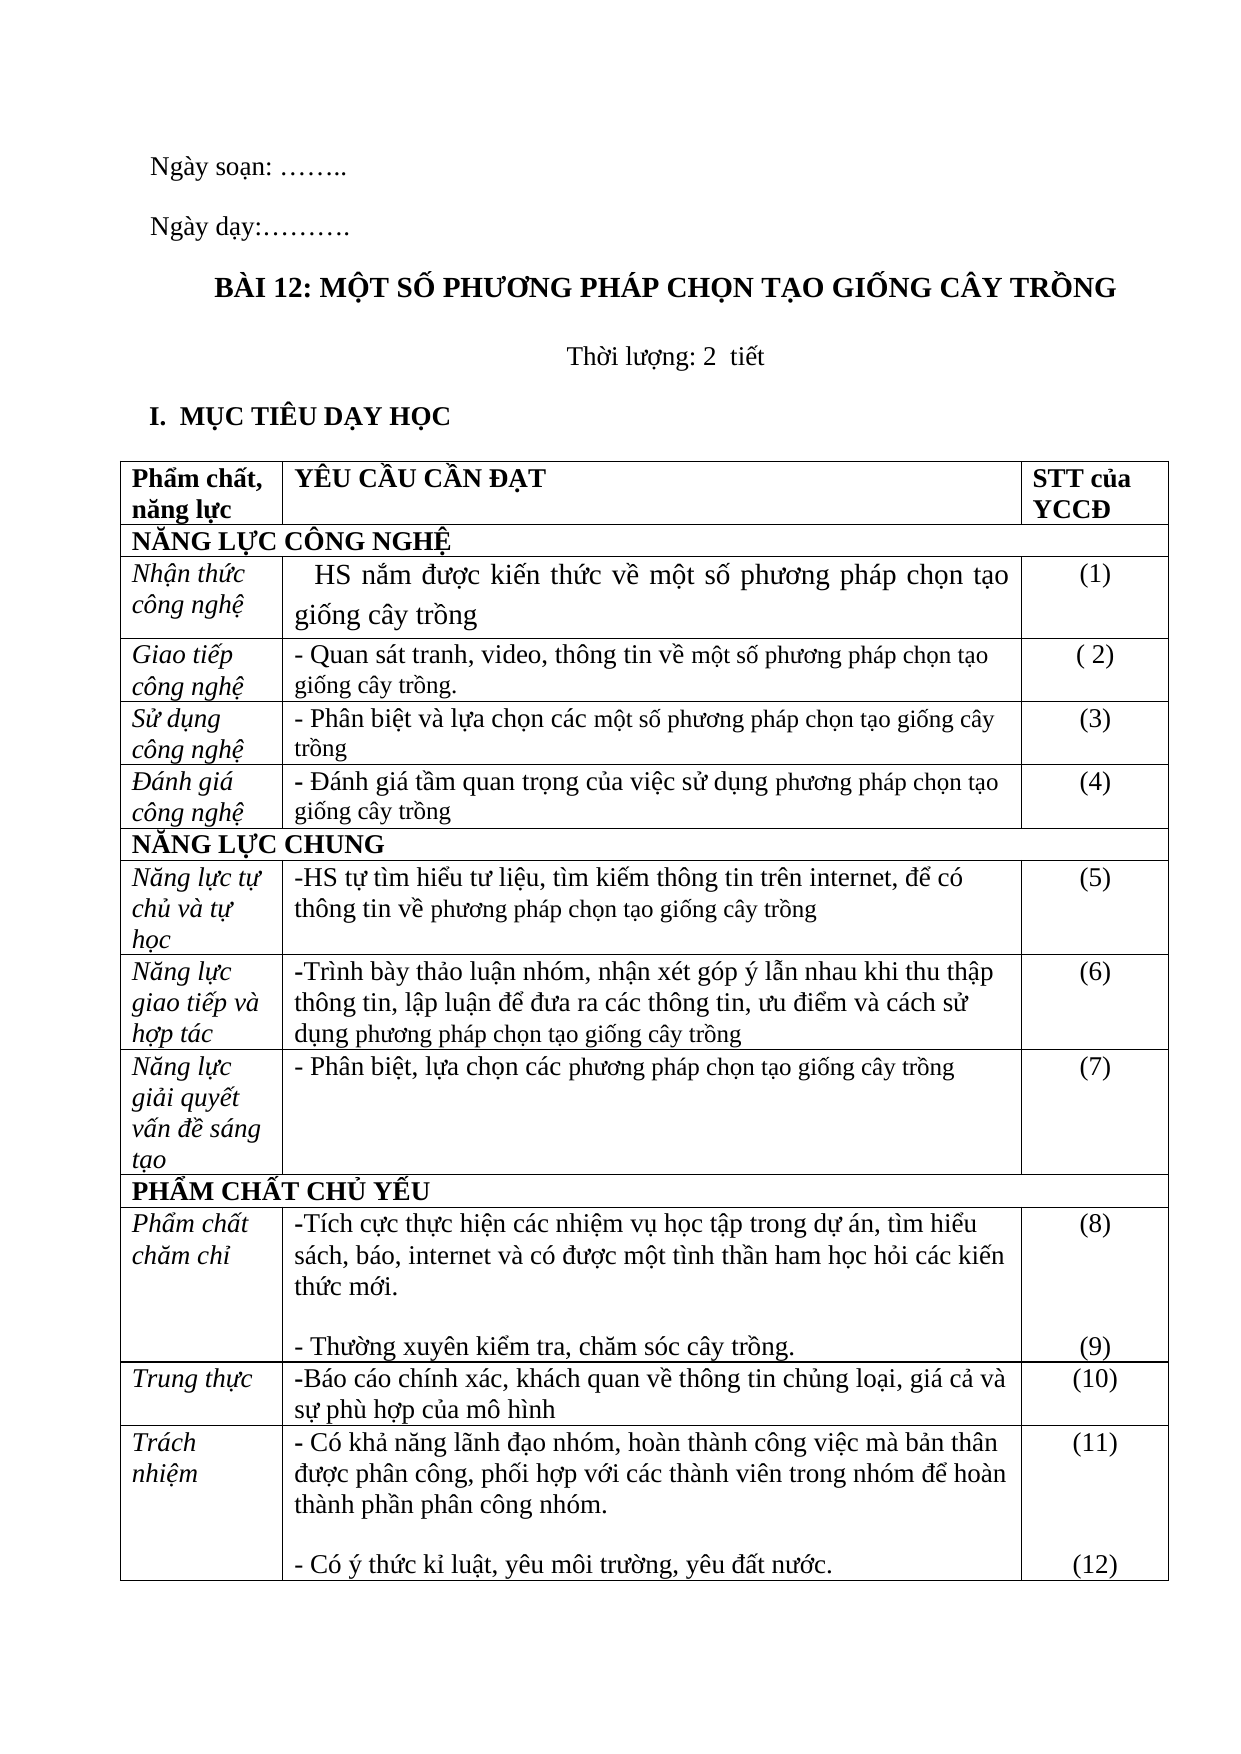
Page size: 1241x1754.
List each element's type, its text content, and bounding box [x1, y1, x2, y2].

table_header STT của YCCĐ [1022, 462, 1168, 524]
table_cell Phẩm chất chăm chỉ [121, 1208, 282, 1361]
text Ngày dạy:………. [150, 210, 1181, 241]
table_cell -Tích cực thực hiện các nhiệm vụ học tập trong dự án, tìm hiểu sách, báo, internet và có được một tình thần ham học hỏi các kiến thức mới. - Thường xuyên kiểm tra, chăm sóc cây trồng. [283, 1208, 1021, 1361]
table_cell NĂNG LỰC CÔNG NGHỆ [121, 525, 1168, 556]
table_cell (3) [1022, 702, 1168, 764]
table_cell Trung thực [121, 1363, 282, 1425]
table_cell Năng lực giao tiếp và hợp tác [121, 955, 282, 1049]
table_cell (6) [1022, 955, 1168, 1049]
table_cell Nhận thức công nghệ [121, 557, 282, 638]
table_cell - Phân biệt, lựa chọn các phương pháp chọn tạo giống cây trồng [283, 1050, 1021, 1174]
table_cell PHẨM CHẤT CHỦ YẾU [121, 1175, 1168, 1207]
list MỤC TIÊU DẠY HỌC [149, 400, 1181, 431]
table_cell Đánh giá công nghệ [121, 765, 282, 828]
table_cell (11) (12) [1022, 1426, 1168, 1579]
table_cell (4) [1022, 765, 1168, 828]
table_cell ( 2) [1022, 639, 1168, 701]
table_cell NĂNG LỰC CHUNG [121, 829, 1168, 860]
table_cell -Báo cáo chính xác, khách quan về thông tin chủng loại, giá cả và sự phù hợp của mô hình [283, 1363, 1021, 1425]
text Ngày soạn: …….. [150, 150, 1181, 181]
table_cell - Quan sát tranh, video, thông tin về một số phương pháp chọn tạo giống cây trồng. [283, 639, 1021, 701]
table_header YÊU CẦU CẦN ĐẠT [283, 462, 1021, 524]
table_cell (8) (9) [1022, 1208, 1168, 1361]
table_cell (5) [1022, 861, 1168, 954]
table_cell HS nắm được kiến thức về một số phương pháp chọn tạo giống cây trồng [283, 557, 1021, 638]
table_cell Giao tiếp công nghệ [121, 639, 282, 701]
table_cell (10) [1022, 1363, 1168, 1425]
table_cell -HS tự tìm hiểu tư liệu, tìm kiếm thông tin trên internet, để có thông tin về phương pháp chọn tạo giống cây trồng [283, 861, 1021, 954]
table_cell (1) [1022, 557, 1168, 638]
table_cell Năng lực giải quyết vấn đề sáng tạo [121, 1050, 282, 1174]
text BÀI 12: MỘT SỐ PHƯƠNG PHÁP CHỌN TẠO GIỐNG CÂY TRỒNG [150, 271, 1181, 304]
table_cell -Trình bày thảo luận nhóm, nhận xét góp ý lẫn nhau khi thu thập thông tin, lập luận để đưa ra các thông tin, ưu điểm và cách sử dụng phương pháp chọn tạo giống cây trồng [283, 955, 1021, 1049]
text Thời lượng: 2 tiết [150, 340, 1181, 371]
table_cell - Phân biệt và lựa chọn các một số phương pháp chọn tạo giống cây trồng [283, 702, 1021, 764]
table_cell Trách nhiệm [121, 1426, 282, 1579]
table_cell Sử dụng công nghệ [121, 702, 282, 764]
table_cell Năng lực tự chủ và tự học [121, 861, 282, 954]
table_cell - Đánh giá tầm quan trọng của việc sử dụng phương pháp chọn tạo giống cây trồng [283, 765, 1021, 828]
table_cell - Có khả năng lãnh đạo nhóm, hoàn thành công việc mà bản thân được phân công, phối hợp với các thành viên trong nhóm để hoàn thành phần phân công nhóm. - Có ý thức kỉ luật, yêu môi trường, yêu đất nước. [283, 1426, 1021, 1579]
table_header Phẩm chất, năng lực [121, 462, 282, 524]
table_cell (7) [1022, 1050, 1168, 1174]
